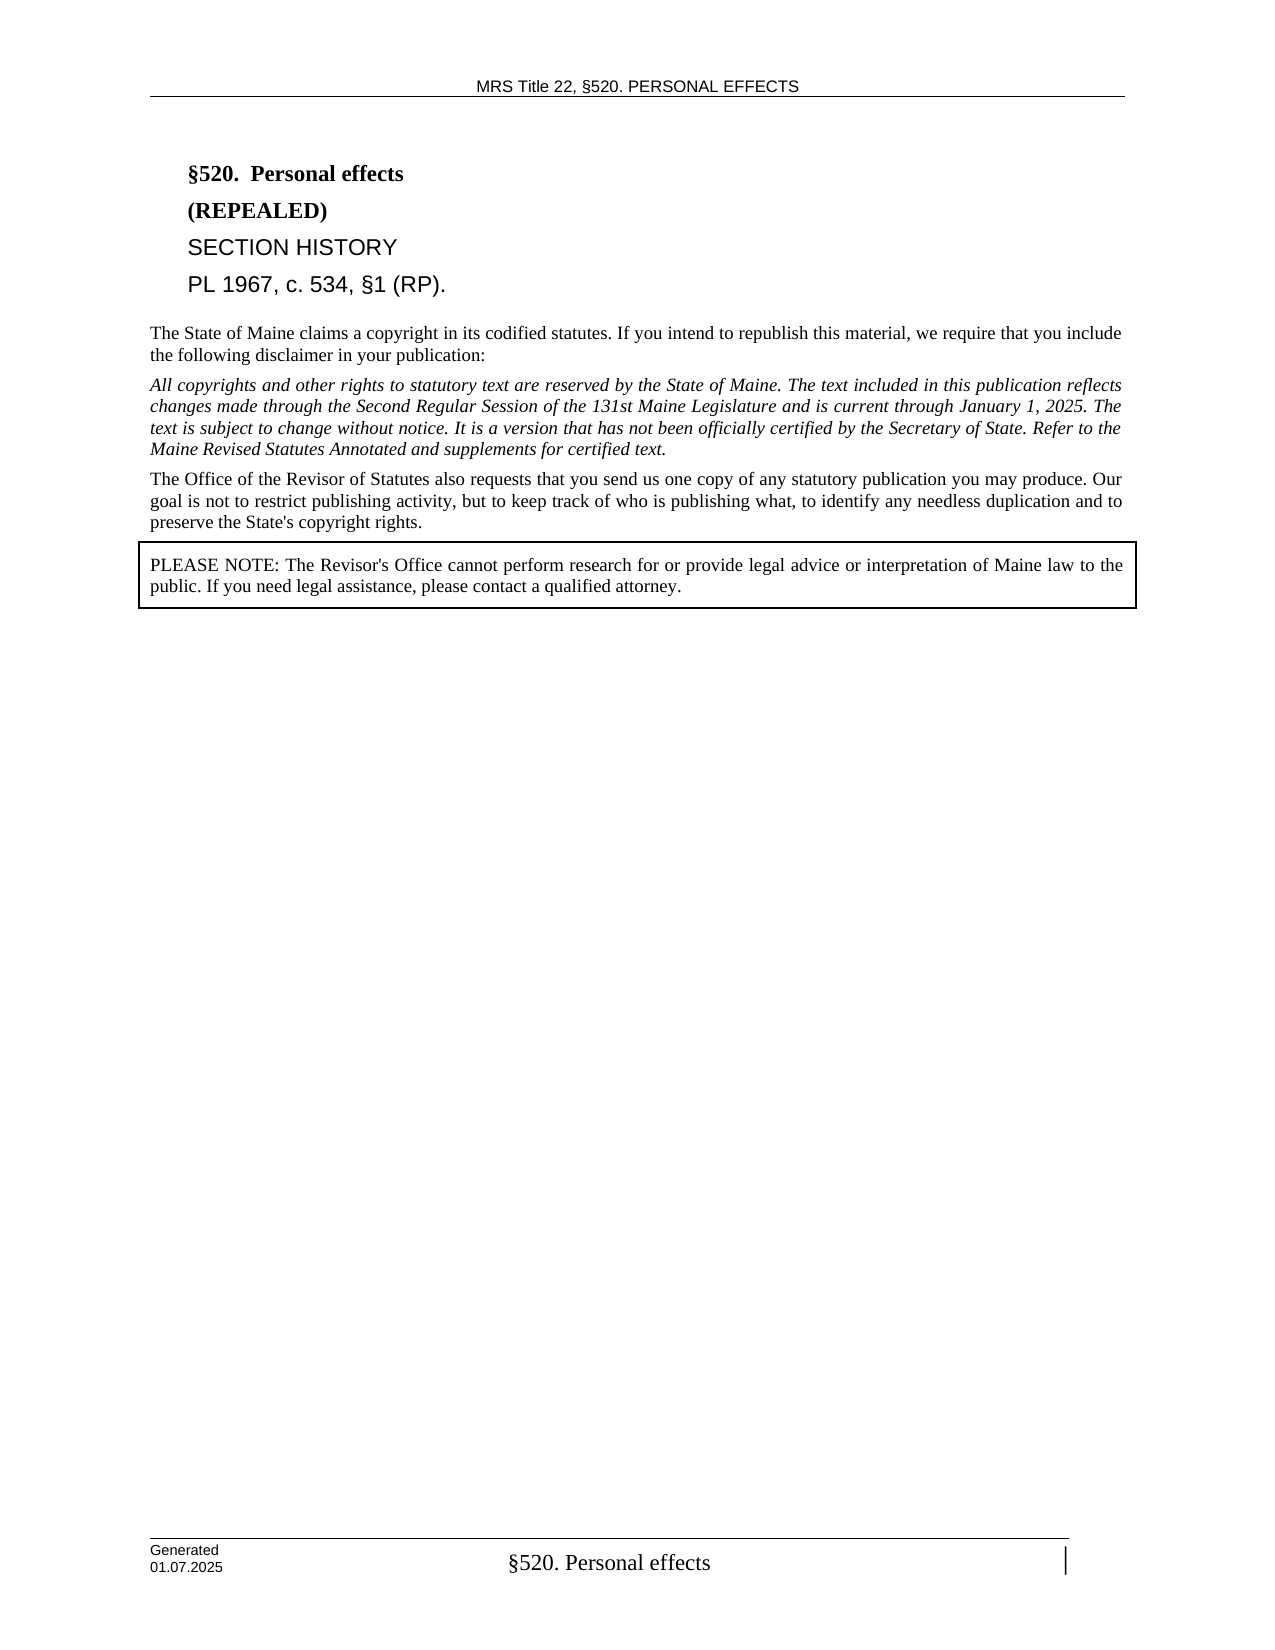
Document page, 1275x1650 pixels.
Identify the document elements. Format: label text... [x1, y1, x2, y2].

text All copyrights and other rights to statutory text are reserved by the State of Maine. The text included in this publication reflects changes made through the Second Regular Session of the 131st Maine Legislature and is current through January 1, 2025 . The text is subject to change without notice. It is a version that has not been officially certified by the Secretary of State. Refer to the Maine Revised Statutes Annotated and supplements for certified text. [150, 373, 1125, 460]
text The State of Maine claims a copyright in its codified statutes. If you intend to republish this material, we require that you include the following disclaimer in your publication: [150, 322, 1125, 365]
text SECTION HISTORY [187, 234, 1125, 260]
text The Office of the Revisor of Statutes also requests that you send us one copy of any statutory publication you may produce. Our goal is not to restrict publishing activity, but to keep track of who is publishing what, to identify any needless duplication and to preserve the State's copyright rights. [150, 468, 1125, 533]
text PLEASE NOTE: The Revisor's Office cannot perform research for or provide legal advice or interpretation of Maine law to the public. If you need legal assistance, please contact a qualified attorney. [140, 543, 1135, 607]
text PL 1967, c. 534, §1 (RP). [187, 271, 1125, 297]
text §520. Personal effects [187, 160, 1125, 187]
text (REPEALED) [187, 197, 1125, 223]
